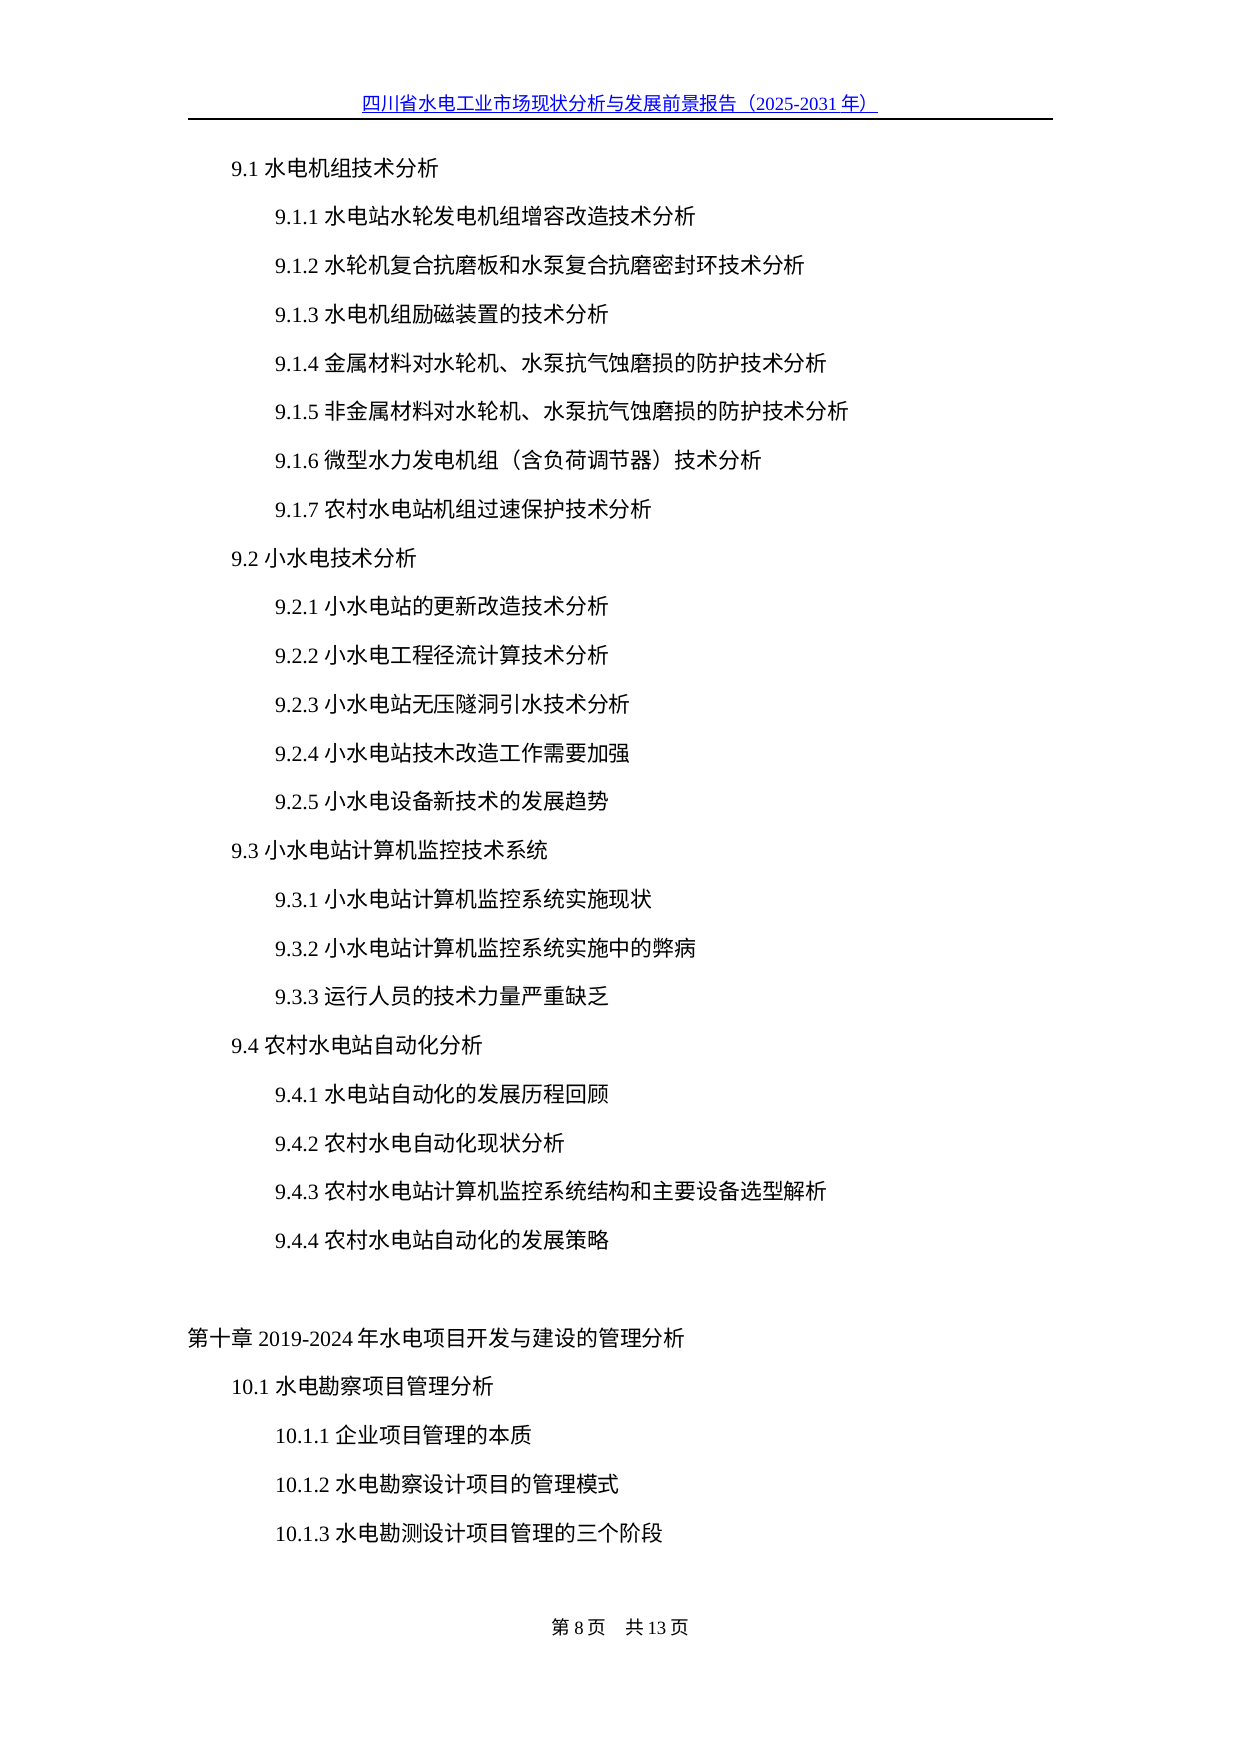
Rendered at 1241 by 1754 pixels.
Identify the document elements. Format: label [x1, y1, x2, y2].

text [187, 150, 1053, 1548]
